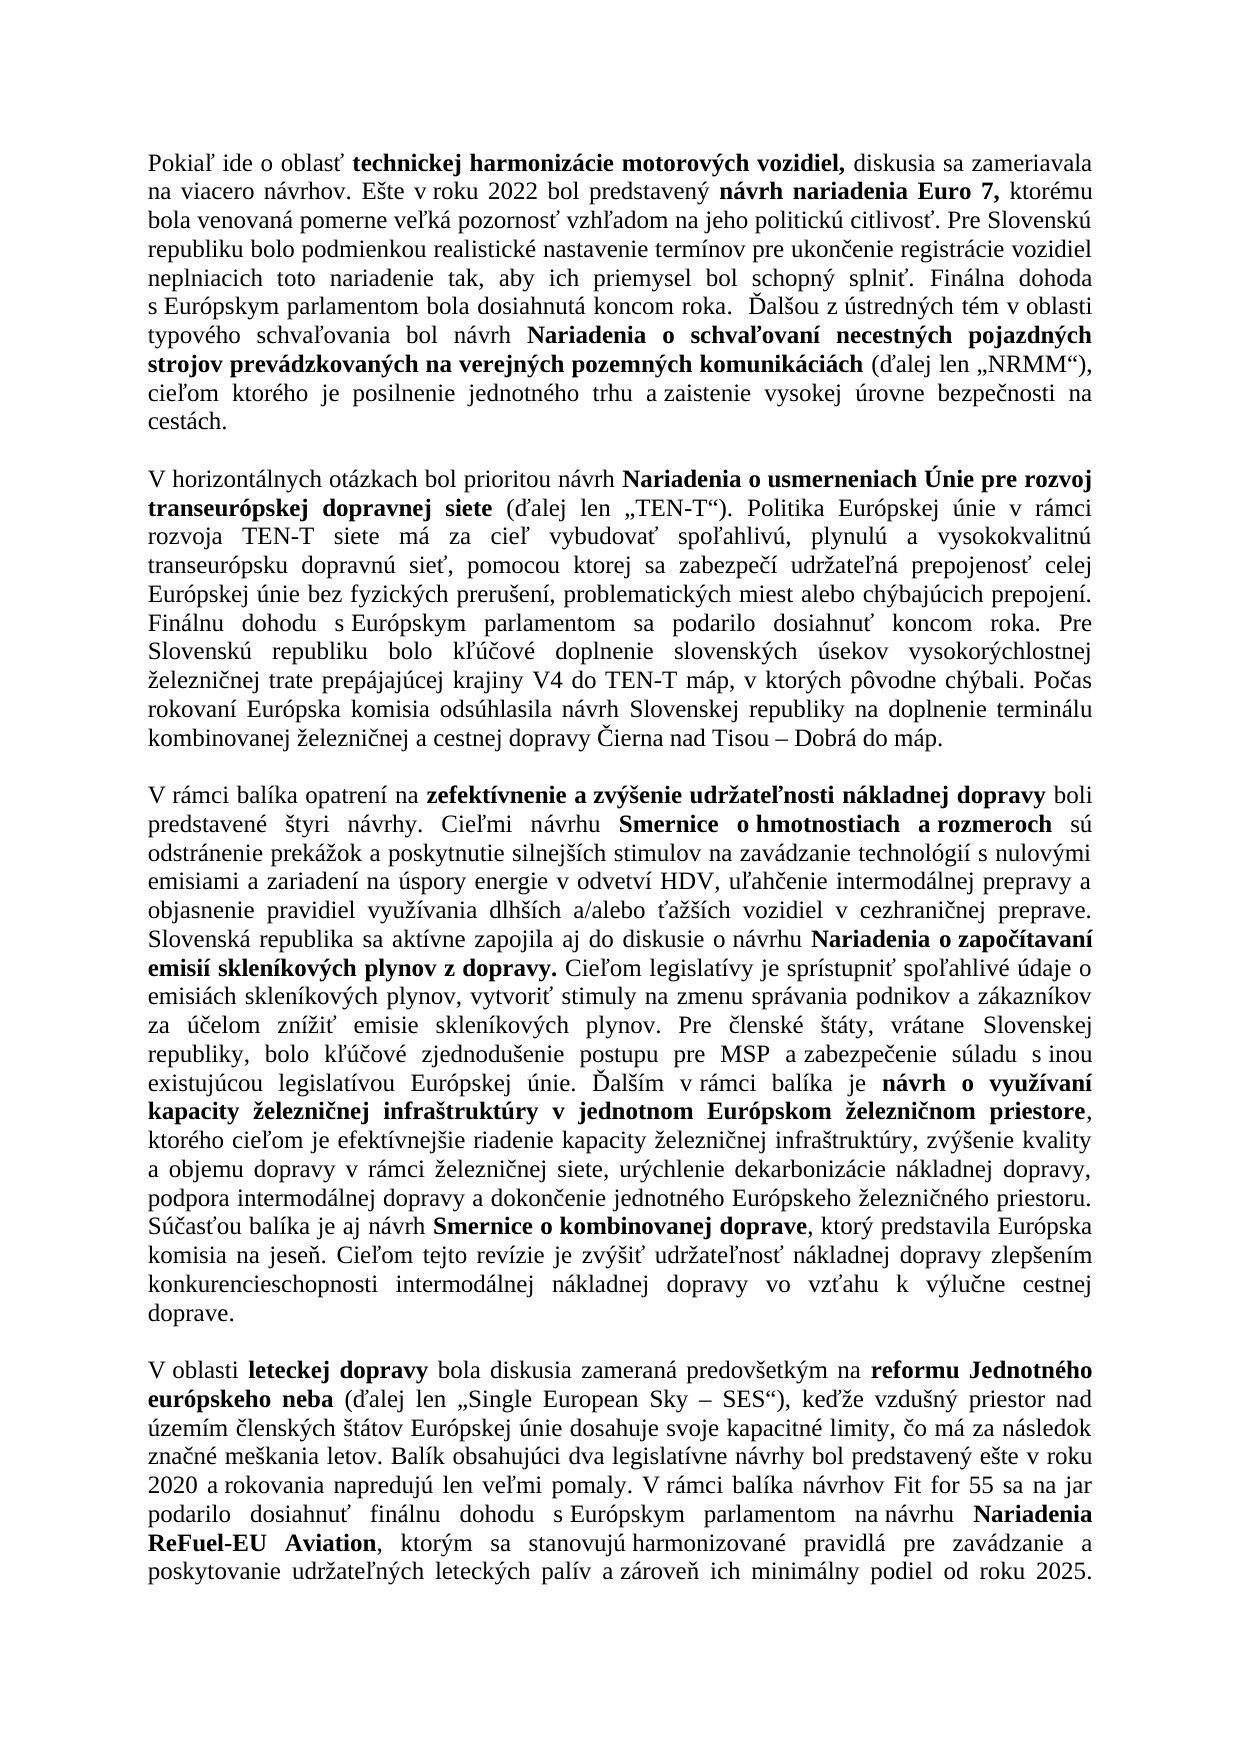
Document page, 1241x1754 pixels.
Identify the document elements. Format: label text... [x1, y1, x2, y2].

text Pokiaľ ide o oblasť technickej harmonizácie motorových vozidiel, diskusia sa zameriavala na viacero návrhov. Ešte v roku 2022 bol predstavený návrh nariadenia Euro 7, ktorému bola venovaná pomerne veľká pozornosť vzhľadom na jeho politickú citlivosť. Pre Slovenskú republiku bolo podmienkou realistické nastavenie termínov pre ukončenie registrácie vozidiel neplniacich toto nariadenie tak, aby ich priemysel bol schopný splniť. Finálna dohoda s Európskym parlamentom bola dosiahnutá koncom roka. Ďalšou z ústredných tém v oblasti typového schvaľovania bol návrh Nariadenia o schvaľovaní necestných pojazdných strojov prevádzkovaných na verejných pozemných komunikáciách (ďalej len „NRMM“), cieľom ktorého je posilnenie jednotného trhu a zaistenie vysokej úrovne bezpečnosti na cestách. [148, 148, 1092, 435]
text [148, 1355, 1092, 1585]
text V horizontálnych otázkach bol prioritou návrh Nariadenia o usmerneniach Únie pre rozvoj transeurópskej dopravnej siete (ďalej len „TEN-T“). Politika Európskej únie v rámci rozvoja TEN-T siete má za cieľ vybudovať spoľahlivú, plynulú a vysokokvalitnú transeurópsku dopravnú sieť, pomocou ktorej sa zabezpečí udržateľná prepojenosť celej Európskej únie bez fyzických prerušení, problematických miest alebo chýbajúcich prepojení. Finálnu dohodu s Európskym parlamentom sa podarilo dosiahnuť koncom roka. Pre Slovenskú republiku bolo kľúčové doplnenie slovenských úsekov vysokorýchlostnej železničnej trate prepájajúcej krajiny V4 do TEN-T máp, v ktorých pôvodne chýbali. Počas rokovaní Európska komisia odsúhlasila návrh Slovenskej republiky na doplnenie terminálu kombinovanej železničnej a cestnej dopravy Čierna nad Tisou – Dobrá do máp. [148, 464, 1092, 751]
text V rámci balíka opatrení na zefektívnenie a zvýšenie udržateľnosti nákladnej dopravy boli predstavené štyri návrhy. Cieľmi návrhu Smernice o hmotnostiach a rozmeroch sú odstránenie prekážok a poskytnutie silnejších stimulov na zavádzanie technológií s nulovými emisiami a zariadení na úspory energie v odvetví HDV, uľahčenie intermodálnej prepravy a objasnenie pravidiel využívania dlhších a/alebo ťažších vozidiel v cezhraničnej preprave. Slovenská republika sa aktívne zapojila aj do diskusie o návrhu Nariadenia o započítavaní emisií skleníkových plynov z dopravy. Cieľom legislatívy je sprístupniť spoľahlivé údaje o emisiách skleníkových plynov, vytvoriť stimuly na zmenu správania podnikov a zákazníkov za účelom znížiť emisie skleníkových plynov. Pre členské štáty, vrátane Slovenskej republiky, bolo kľúčové zjednodušenie postupu pre MSP a zabezpečenie súladu s inou existujúcou legislatívou Európskej únie. Ďalším v rámci balíka je návrh o využívaní kapacity železničnej infraštruktúry v jednotnom Európskom železničnom priestore, ktorého cieľom je efektívnejšie riadenie kapacity železničnej infraštruktúry, zvýšenie kvality a objemu dopravy v rámci železničnej siete, urýchlenie dekarbonizácie nákladnej dopravy, podpora intermodálnej dopravy a dokončenie jednotného Európskeho železničného priestoru. Súčasťou balíka je aj návrh Smernice o kombinovanej doprave, ktorý predstavila Európska komisia na jeseň. Cieľom tejto revízie je zvýšiť udržateľnosť nákladnej dopravy zlepšením konkurencieschopnosti intermodálnej nákladnej dopravy vo vzťahu k výlučne cestnej doprave. [148, 780, 1092, 1326]
